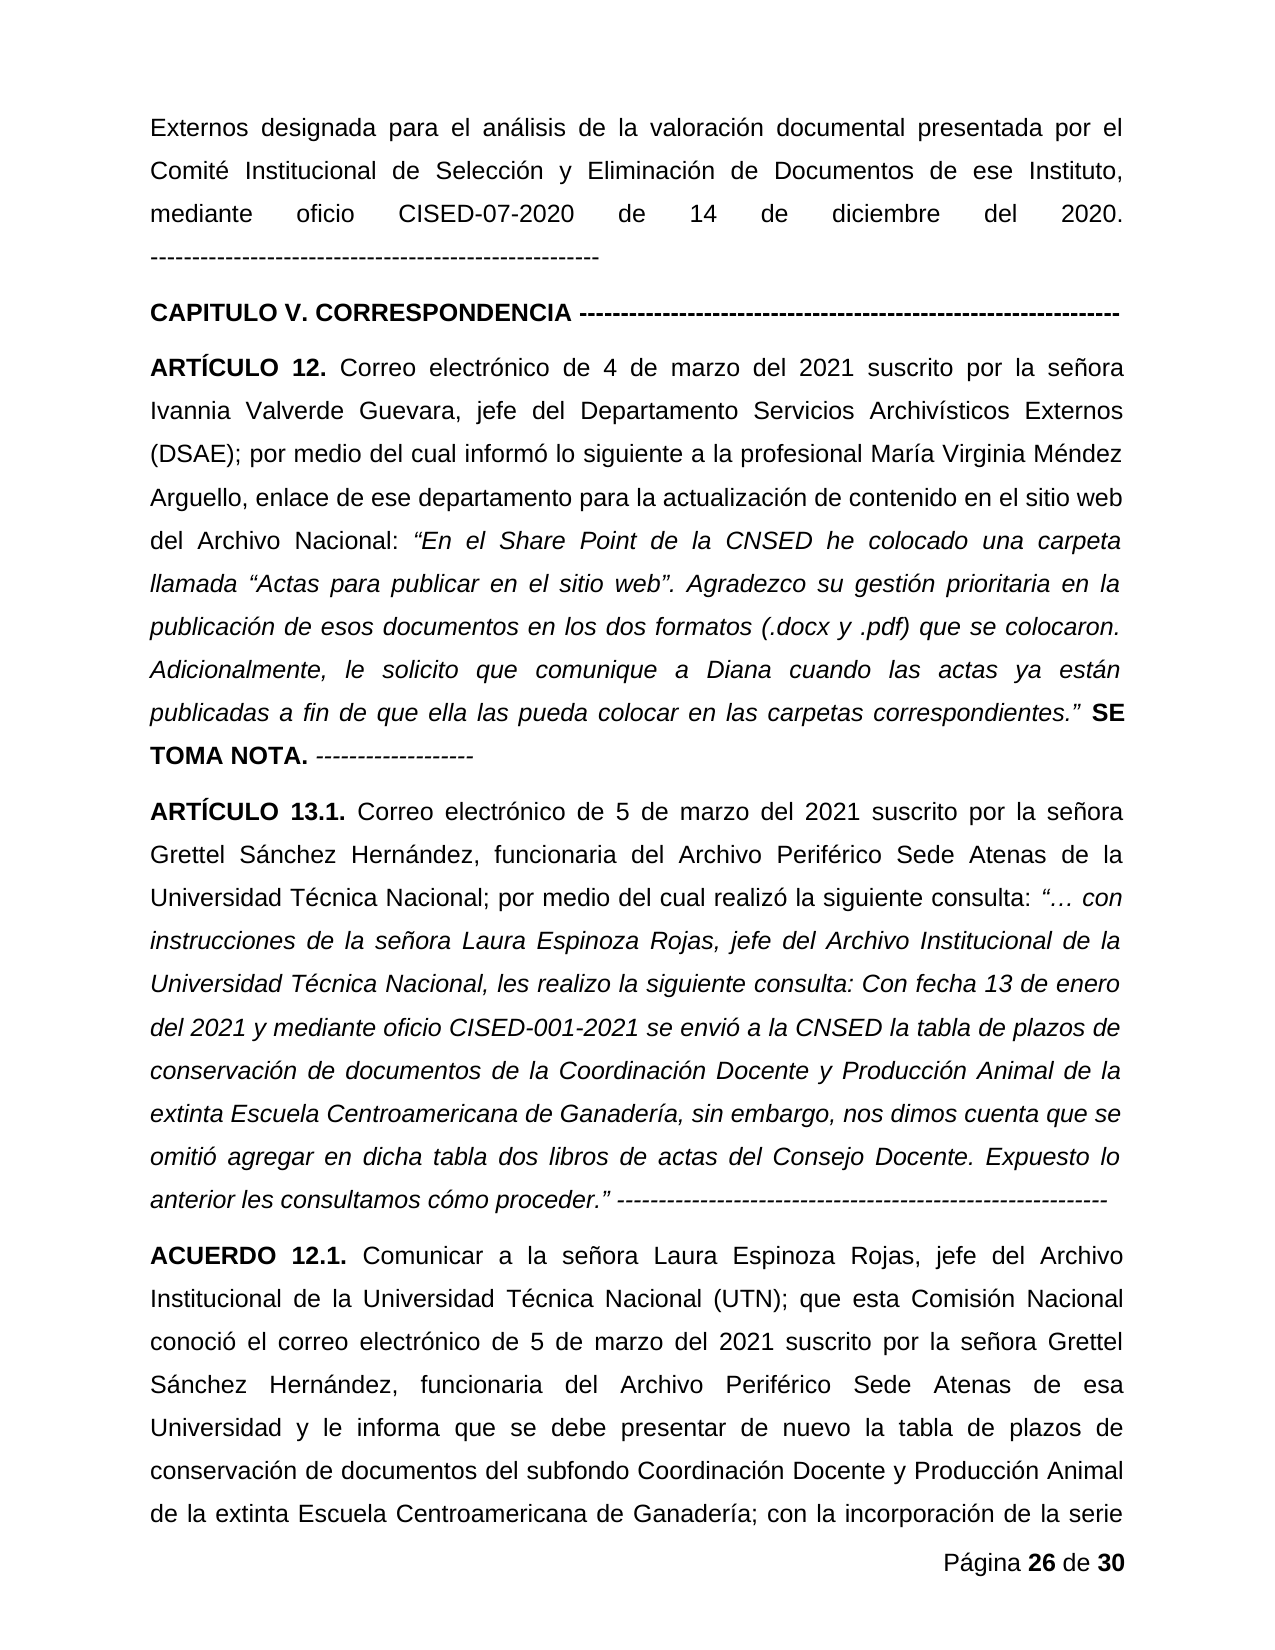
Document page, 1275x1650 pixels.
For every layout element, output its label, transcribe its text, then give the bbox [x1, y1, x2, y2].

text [150, 1241, 1125, 1528]
text ARTÍCULO 13.1. Correo electrónico de 5 de marzo del 2021 suscrito por la señora Grettel Sánchez Hernández, funcionaria del Archivo Periférico Sede Atenas de la Universidad Técnica Nacional; por medio del cual realizó la siguiente consulta: “… con instrucciones de la señora Laura Espinoza Rojas, jefe del Archivo Institucional de la Universidad Técnica Nacional, les realizo la siguiente consulta: Con fecha 13 de enero del 2021 y mediante oficio CISED-001-2021 se envió a la CNSED la tabla de plazos de conservación de documentos de la Coordinación Docente y Producción Animal de la extinta Escuela Centroamericana de Ganadería, sin embargo, nos dimos cuenta que se omitió agregar en dicha tabla dos libros de actas del Consejo Docente. Expuesto lo anterior les consultamos cómo proceder.” ----------------------------------------------------------- [150, 797, 1125, 1214]
text ARTÍCULO 12. Correo electrónico de 4 de marzo del 2021 suscrito por la señora Ivannia Valverde Guevara, jefe del Departamento Servicios Archivísticos Externos (DSAE); por medio del cual informó lo siguiente a la profesional María Virginia Méndez Arguello, enlace de ese departamento para la actualización de contenido en el sitio web del Archivo Nacional: “En el Share Point de la CNSED he colocado una carpeta llamada “Actas para publicar en el sitio web”. Agradezco su gestión prioritaria en la publicación de esos documentos en los dos formatos (.docx y .pdf) que se colocaron. Adicionalmente, le solicito que comunique a Diana cuando las actas ya están publicadas a fin de que ella las pueda colocar en las carpetas correspondientes.” SE TOMA NOTA. ------------------- [150, 353, 1125, 770]
text CAPITULO V. CORRESPONDENCIA ----------------------------------------------------------------- [150, 297, 1125, 326]
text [150, 112, 1125, 271]
